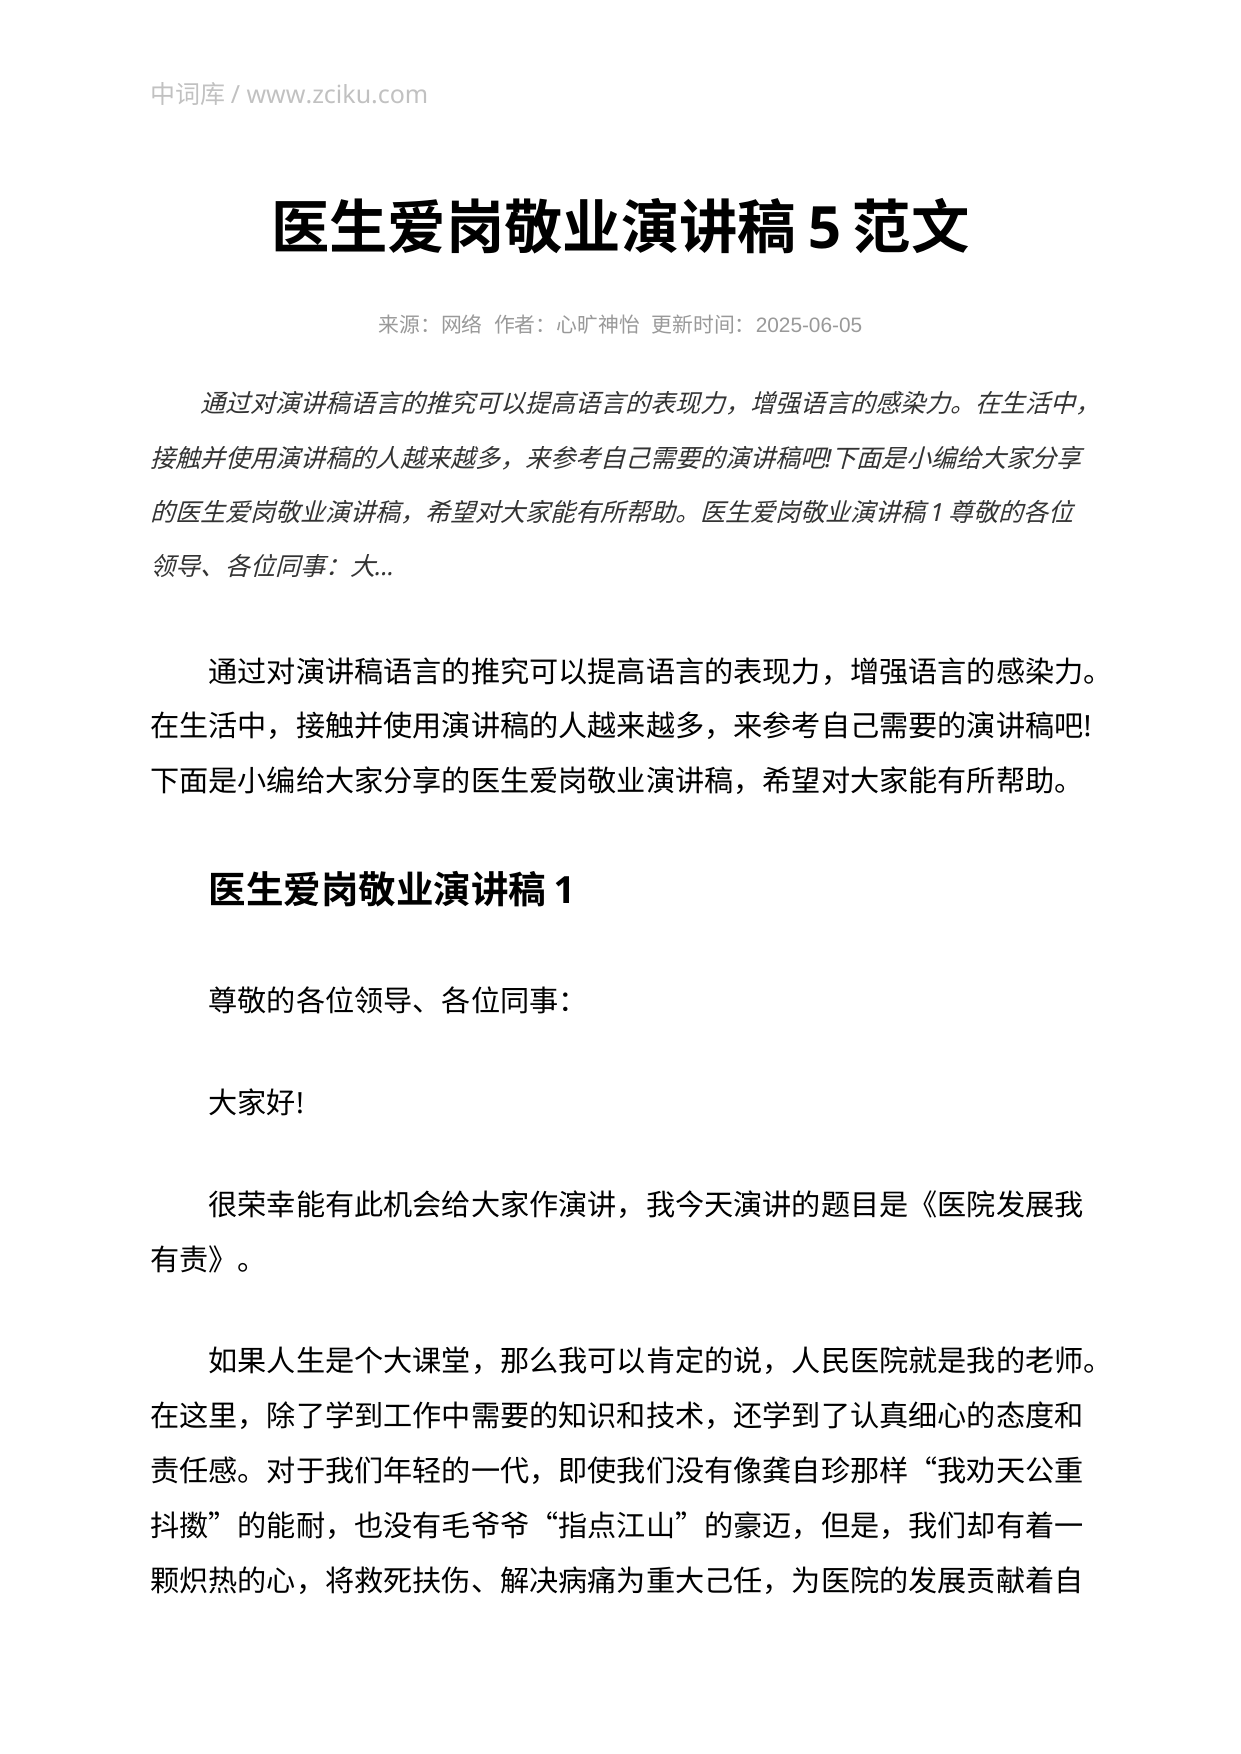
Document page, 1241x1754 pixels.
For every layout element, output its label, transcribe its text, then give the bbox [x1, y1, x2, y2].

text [150, 1338, 1090, 1600]
text 很荣幸能有此机会给大家作演讲，我今天演讲的题目是《医院发展我有责》。 [150, 1181, 1090, 1278]
text 医生爱岗敬业演讲稿1 [150, 860, 1090, 914]
text 来源：网络 作者：心旷神怡 更新时间：2025-06-05 [150, 313, 1090, 337]
text 尊敬的各位领导、各位同事： [150, 977, 1090, 1020]
subtitle 医生爱岗敬业演讲稿5范文 [150, 181, 1090, 266]
text 通过对演讲稿语言的推究可以提高语言的表现力，增强语言的感染力。在生活中，接触并使用演讲稿的人越来越多，来参考自己需要的演讲稿吧!下面是小编给大家分享的医生爱岗敬业演讲稿，希望对大家能有所帮助。医生爱岗敬业演讲稿1尊敬的各位领导、各位同事：大... [150, 384, 1090, 583]
text 大家好! [150, 1079, 1090, 1122]
text 通过对演讲稿语言的推究可以提高语言的表现力，增强语言的感染力。在生活中，接触并使用演讲稿的人越来越多，来参考自己需要的演讲稿吧!下面是小编给大家分享的医生爱岗敬业演讲稿，希望对大家能有所帮助。 [150, 648, 1090, 800]
